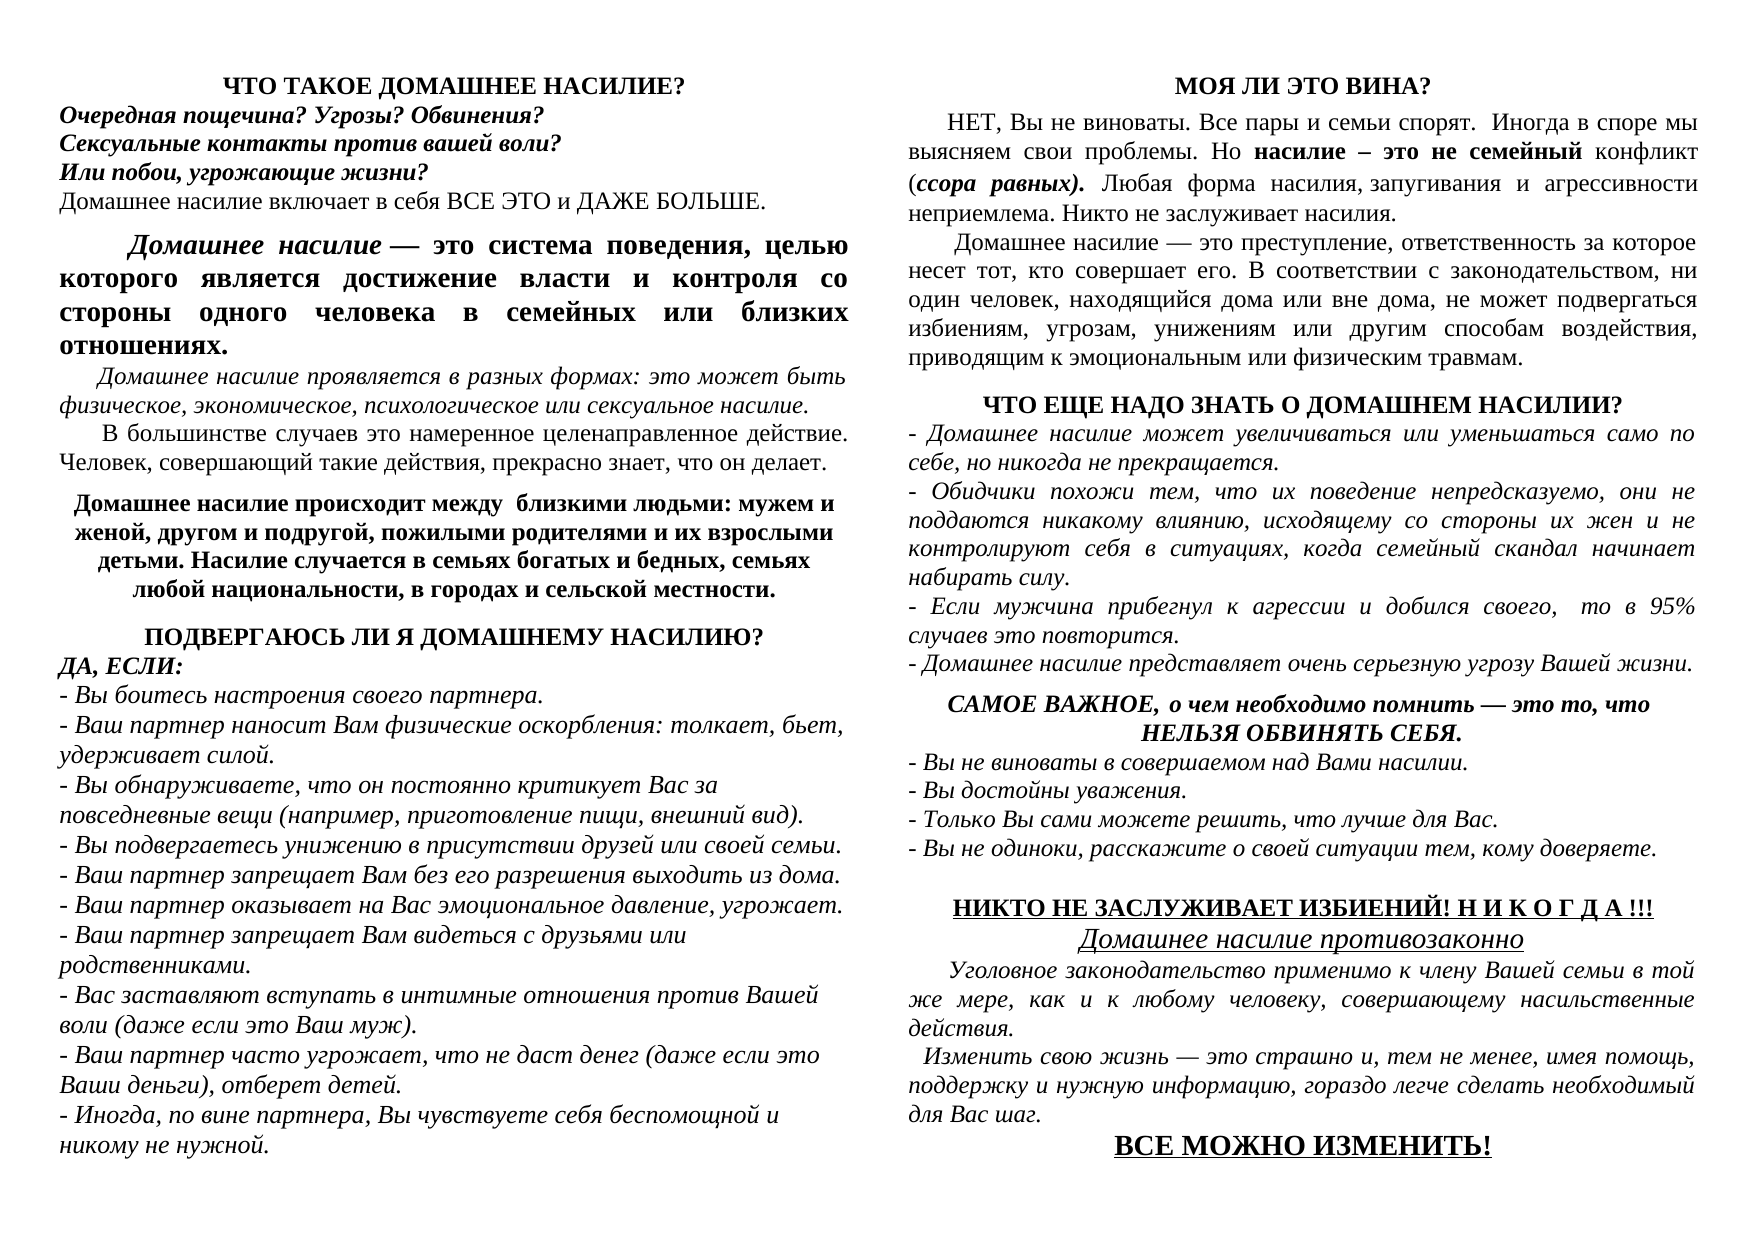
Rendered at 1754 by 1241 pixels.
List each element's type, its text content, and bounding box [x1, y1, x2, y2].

text Очередная пощечина? Угрозы? Обвинения? [59, 100, 849, 128]
text - Ваш партнер часто угрожает, что не даст денег (даже если это Ваши деньги), отберет детей. [59, 1039, 849, 1099]
text ВСЕ МОЖНО ИЗМЕНИТЬ! [908, 1128, 1698, 1161]
text - Только Вы сами можете решить, что лучше для Вас. [908, 804, 1698, 833]
text Сексуальные контакты против вашей воли? [59, 128, 849, 157]
text Домашнее насилие — это преступление, ответственность за которое несет тот, кто совершает его. В соответствии с законодательством, ни один человек, находящийся дома или вне дома, не может подвергаться избиениям, угрозам, унижениям или другим способам воздействия, приводящим к эмоциональным или физическим травмам. [908, 227, 1698, 371]
text ПОДВЕРГАЮСЬ ЛИ Я ДОМАШНЕМУ НАСИЛИЮ? [59, 622, 849, 651]
text САМОЕ ВАЖНОЕ, о чем необходимо помнить — это то, что НЕЛЬЗЯ ОБВИНЯТЬ СЕБЯ. [908, 689, 1698, 747]
text Или побои, угрожающие жизни? [59, 157, 849, 186]
text - Обидчики похожи тем, что их поведение непредсказуемо, они не поддаются никакому влиянию, исходящему со стороны их жен и не контролируют себя в ситуациях, когда семейный скандал начинает набирать силу. [908, 476, 1698, 591]
text НЕТ, Вы не виноваты. Все пары и семьи спорят. Иногда в споре мы выясняем свои проблемы. Но насилие – это не семейный конфликт (ссора равных). Любая форма насилия, запугивания и агрессивности неприемлема. Никто не заслуживает насилия. [908, 107, 1698, 227]
text - Иногда, по вине партнера, Вы чувствуете себя беспомощной и никому не нужной. [59, 1099, 849, 1159]
text Домашнее насилие проявляется в разных формах: это может быть физическое, экономическое, психологическое или сексуальное насилие. [59, 361, 849, 418]
text Домашнее насилие происходит между близкими людьми: мужем и женой, другом и подругой, пожилыми родителями и их взрослыми детьми. Насилие случается в семьях богатых и бедных, семьях любой национальности, в городах и сельской местности. [59, 488, 849, 603]
text ДА, ЕСЛИ: [59, 651, 849, 679]
text - Вы не виноваты в совершаемом над Вами насилии. [908, 747, 1698, 776]
text Домашнее насилие — это система поведения, целью которого является достижение власти и контроля со стороны одного человека в семейных или близких отношениях. [59, 227, 849, 361]
text ЧТО ТАКОЕ ДОМАШНЕЕ НАСИЛИЕ? [59, 71, 849, 100]
text - Ваш партнер оказывает на Вас эмоциональное давление, угрожает. [59, 889, 849, 919]
text Домашнее насилие включает в себя ВСЕ ЭТО и ДАЖЕ БОЛЬШЕ. [59, 186, 849, 215]
text - Вы боитесь настроения своего партнера. [59, 679, 849, 709]
text - Вы подвергаетесь унижению в присутствии друзей или своей семьи. [59, 829, 849, 859]
text - Если мужчина прибегнул к агрессии и добился своего, то в 95% случаев это повторится. [908, 591, 1698, 648]
text - Вы обнаруживаете, что он постоянно критикует Вас за повседневные вещи (например, приготовление пищи, внешний вид). [59, 769, 849, 829]
text ЧТО ЕЩЕ НАДО ЗНАТЬ О ДОМАШНЕМ НАСИЛИИ? [908, 390, 1698, 418]
text - Домашнее насилие представляет очень серьезную угрозу Вашей жизни. [908, 648, 1698, 677]
text - Ваш партнер запрещает Вам видеться с друзьями или родственниками. [59, 919, 849, 979]
text - Ваш партнер наносит Вам физические оскорбления: толкает, бьет, удерживает силой. [59, 709, 849, 769]
text - Ваш партнер запрещает Вам без его разрешения выходить из дома. [59, 859, 849, 889]
text - Домашнее насилие может увеличиваться или уменьшаться само по себе, но никогда не прекращается. [908, 418, 1698, 476]
text Домашнее насилие противозаконно [908, 922, 1698, 955]
text - Вас заставляют вступать в интимные отношения против Вашей воли (даже если это Ваш муж). [59, 979, 849, 1039]
text МОЯ ЛИ ЭТО ВИНА? [908, 71, 1698, 100]
text НИКТО НЕ ЗАСЛУЖИВАЕТ ИЗБИЕНИЙ! Н И К О Г Д А !!! [908, 893, 1698, 922]
text - Вы достойны уважения. [908, 776, 1698, 804]
text Изменить свою жизнь — это страшно и, тем не менее, имея помощь, поддержку и нужную информацию, гораздо легче сделать необходимый для Вас шаг. [908, 1041, 1698, 1128]
text - Вы не одиноки, расскажите о своей ситуации тем, кому доверяете. [908, 833, 1698, 862]
text В большинстве случаев это намеренное целенаправленное действие. Человек, совершающий такие действия, прекрасно знает, что он делает. [59, 418, 849, 476]
text Уголовное законодательство применимо к члену Вашей семьи в той же мере, как и к любому человеку, совершающему насильственные действия. [908, 955, 1698, 1041]
